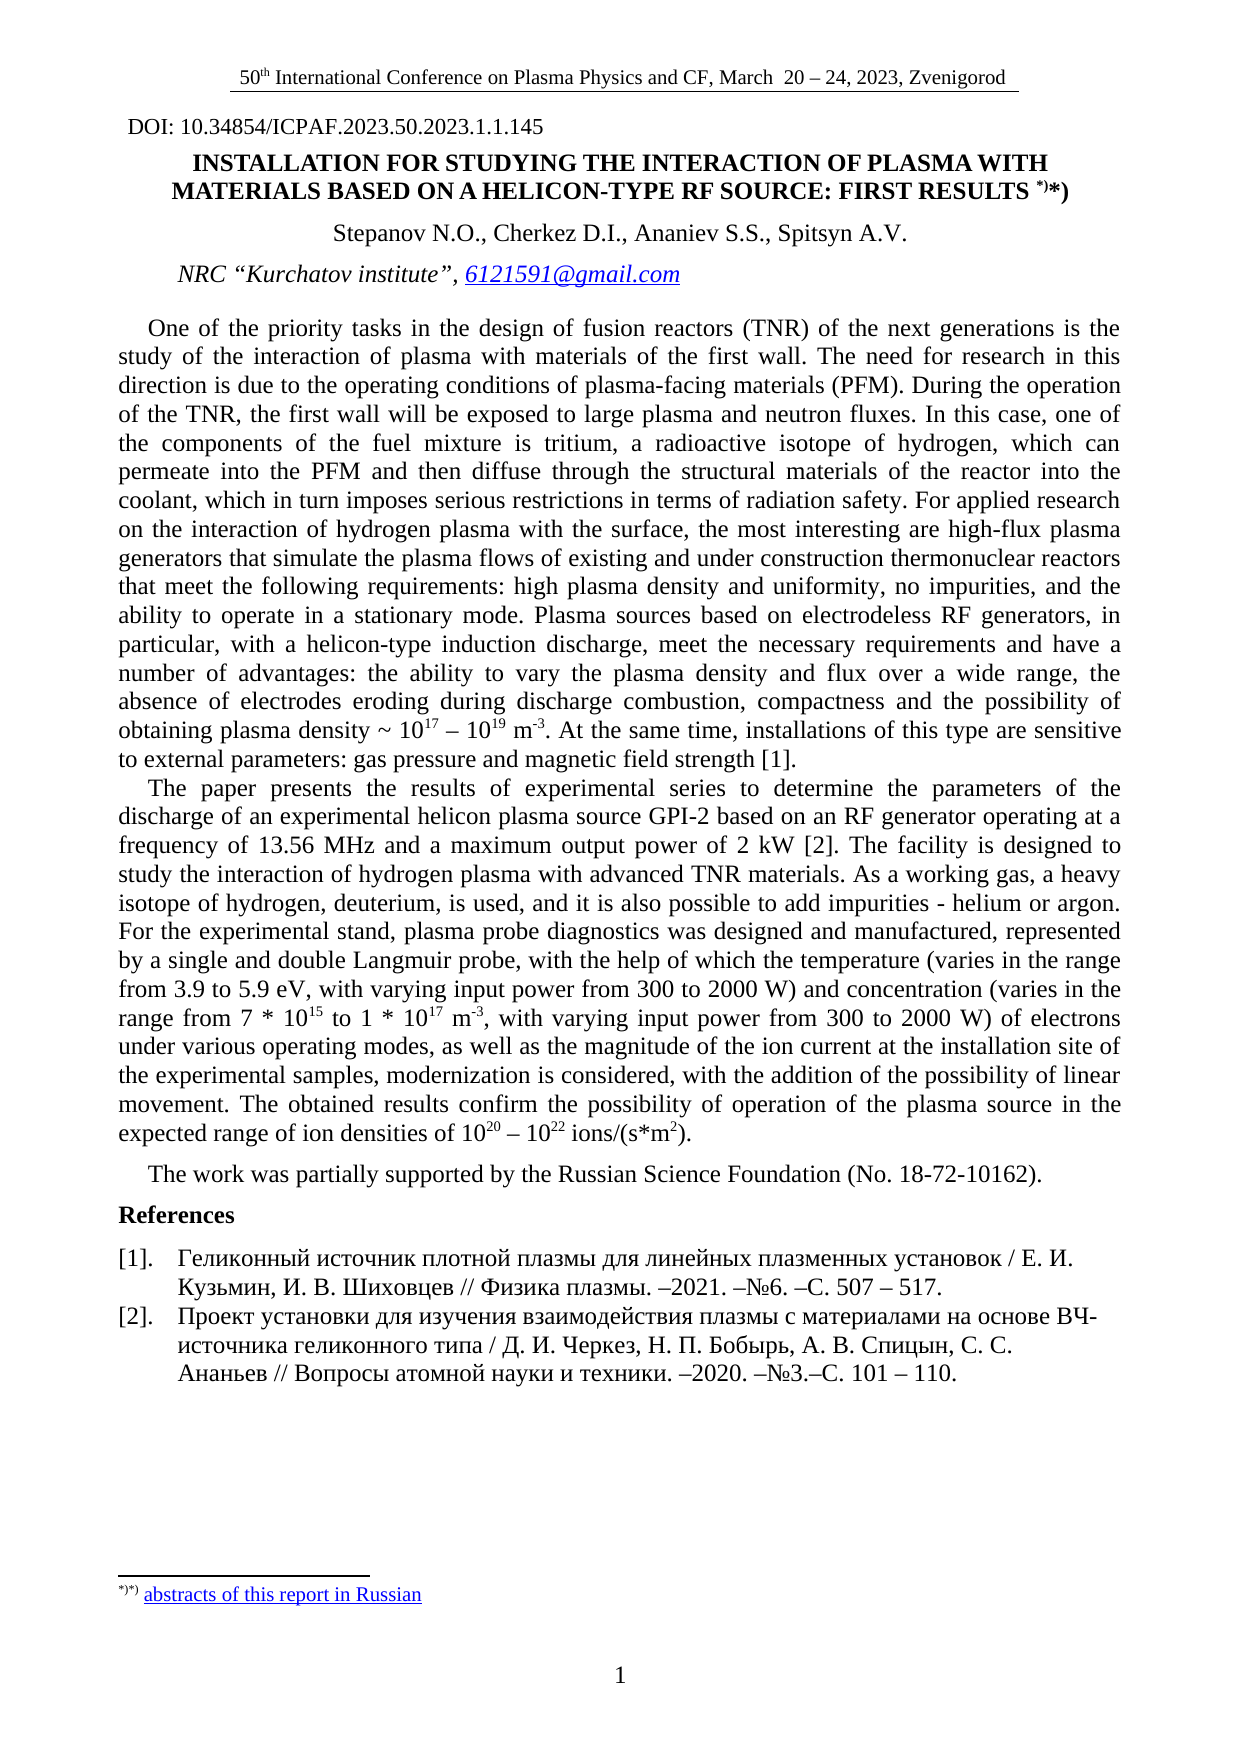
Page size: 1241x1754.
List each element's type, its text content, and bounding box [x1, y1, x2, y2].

title INSTALLATION FOR STUDYING THE INTERACTION OF PLASMA WITH MATERIALS BASED ON A HELICON-TYPE RF SOURCE: FIRST RESULTS *) [118, 148, 1122, 205]
text One of the priority tasks in the design of fusion reactors (TNR) of the next generations is the study of the interaction of plasma with materials of the first wall. The need for research in this direction is due to the operating conditions of plasma-facing materials (PFM). During the operation of the TNR, the first wall will be exposed to large plasma and neutron fluxes. In this case, one of the components of the fuel mixture is tritium, a radioactive isotope of hydrogen, which can permeate into the PFM and then diffuse through the structural materials of the reactor into the coolant, which in turn imposes serious restrictions in terms of radiation safety. For applied research on the interaction of hydrogen plasma with the surface, the most interesting are high-flux plasma generators that simulate the plasma flows of existing and under construction thermonuclear reactors that meet the following requirements: high plasma density and uniformity, no impurities, and the ability to operate in a stationary mode. Plasma sources based on electrodeless RF generators, in particular, with a helicon-type induction discharge, meet the necessary requirements and have a number of advantages: the ability to vary the plasma density and flux over a wide range, the absence of electrodes eroding during discharge combustion, compactness and the possibility of obtaining plasma density ~ 1017 – 1019 m-3. At the same time, installations of this type are sensitive to external parameters: gas pressure and magnetic field strength [1]. [118, 313, 1122, 773]
text The work was partially supported by the Russian Science Foundation (No. 18-72-10162). [118, 1159, 1122, 1188]
text Проект установки для изучения взаимодействия плазмы с материалами на основе ВЧ-источника геликонного типа / Д. И. Черкез, Н. П. Бобырь, А. В. Спицын, С. С. Ананьев // Вопросы атомной науки и техники. –2020. –№3.–С. 101 – 110. [118, 1301, 1122, 1387]
title References [118, 1200, 1122, 1229]
text NRC “Kurchatov institute”, 6121591@gmail.com [177, 259, 1122, 288]
text Геликонный источник плотной плазмы для линейных плазменных установок / Е. И. Кузьмин, И. В. Шиховцев // Физика плазмы. –2021. –№6. –С. 507 – 517. [118, 1243, 1122, 1301]
text The paper presents the results of experimental series to determine the parameters of the discharge of an experimental helicon plasma source GPI-2 based on an RF generator operating at a frequency of 13.56 MHz and a maximum output power of 2 kW [2]. The facility is designed to study the interaction of hydrogen plasma with advanced TNR materials. As a working gas, a heavy isotope of hydrogen, deuterium, is used, and it is also possible to add impurities - helium or argon. For the experimental stand, plasma probe diagnostics was designed and manufactured, represented by a single and double Langmuir probe, with the help of which the temperature (varies in the range from 3.9 to 5.9 eV, with varying input power from 300 to 2000 W) and concentration (varies in the range from 7 * 1015 to 1 * 1017 m-3, with varying input power from 300 to 2000 W) of electrons under various operating modes, as well as the magnitude of the ion current at the installation site of the experimental samples, modernization is considered, with the addition of the possibility of linear movement. The obtained results confirm the possibility of operation of the plasma source in the expected range of ion densities of 1020 – 1022 ions/(s*m2). [118, 773, 1122, 1146]
text Stepanov N.O., Cherkez D.I., Ananiev S.S., Spitsyn A.V. [159, 218, 1081, 246]
